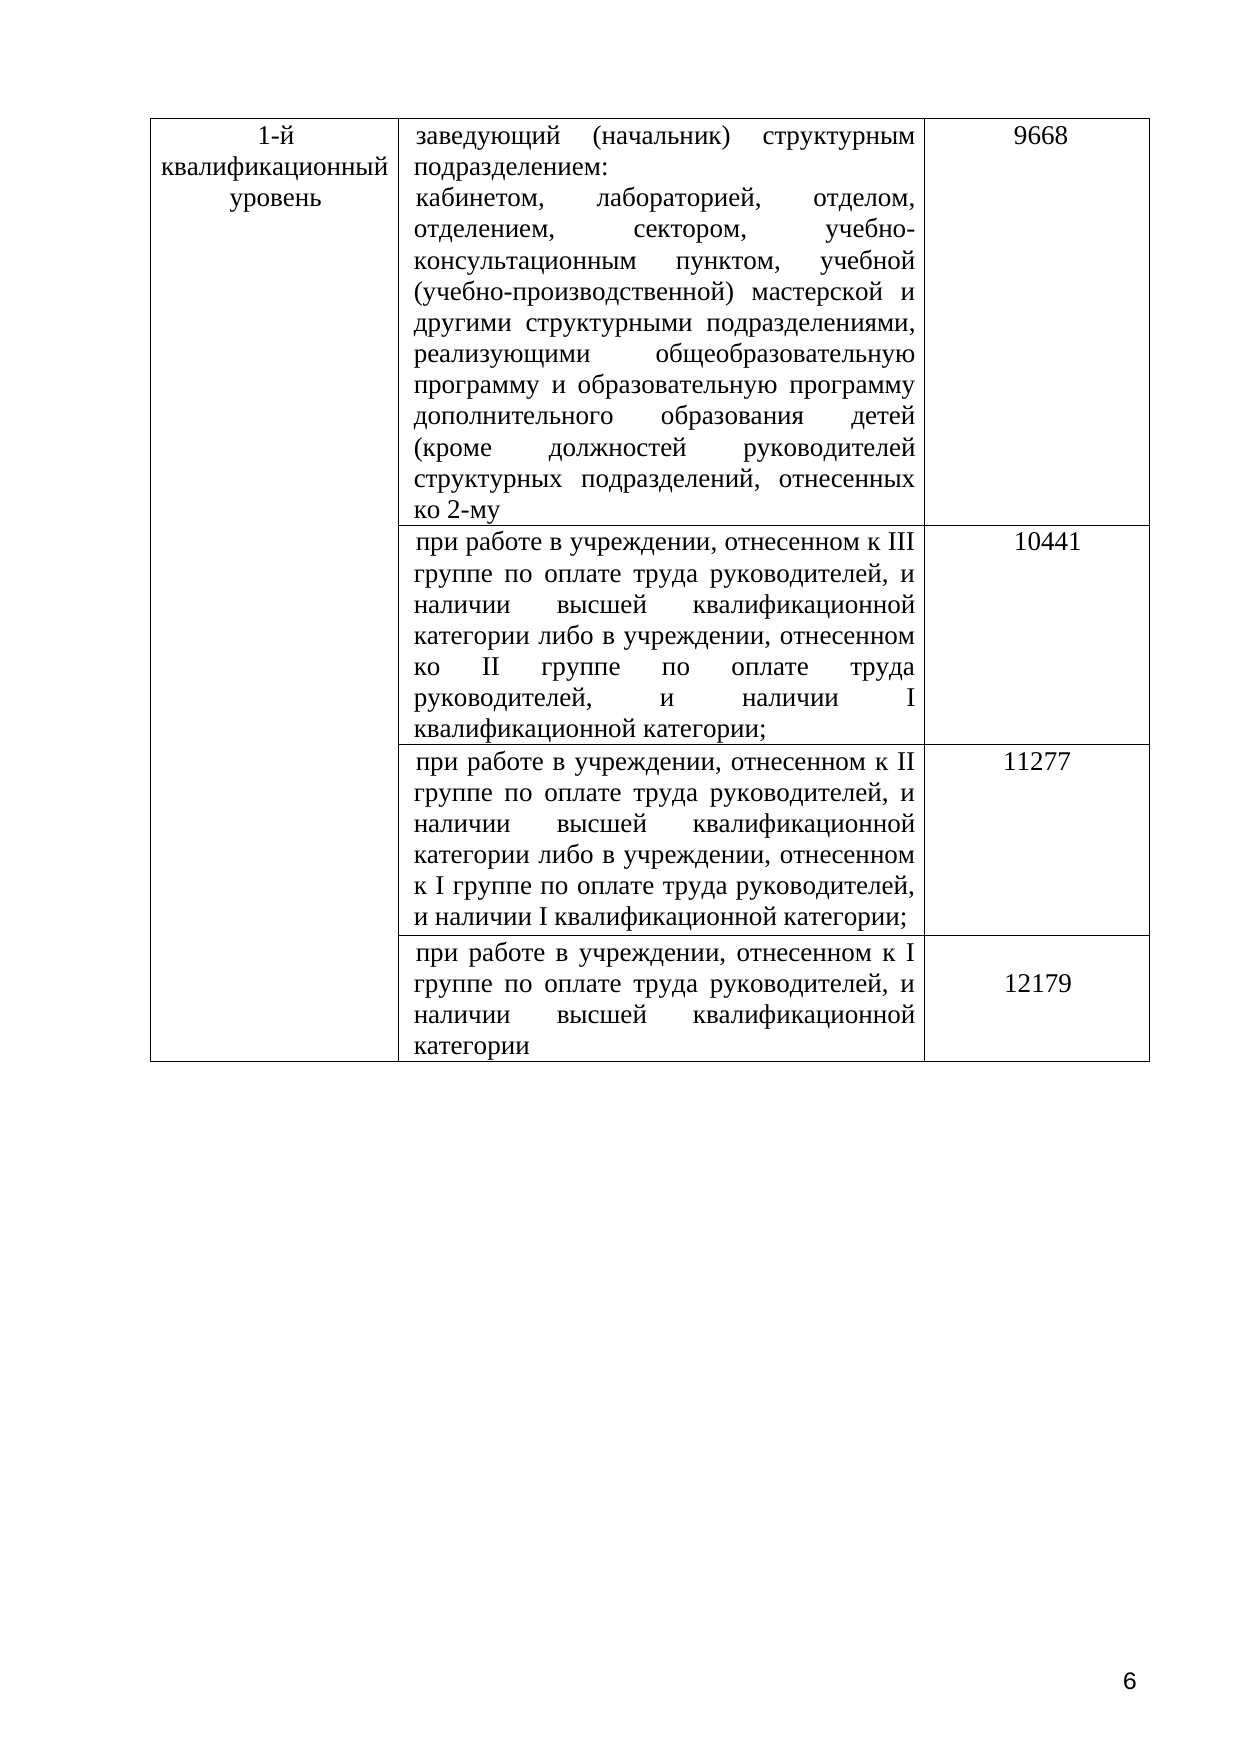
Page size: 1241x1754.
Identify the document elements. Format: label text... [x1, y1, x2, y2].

table_cell при работе в учреждении, отнесенном к II группе по оплате труда руководителей, и наличии высшей квалификационной категории либо в учреждении, отнесенном к I группе по оплате труда руководителей, и наличии I квалификационной категории; [399, 745, 924, 935]
table_cell 10441 [925, 526, 1149, 743]
table_cell 11277 [925, 745, 1149, 935]
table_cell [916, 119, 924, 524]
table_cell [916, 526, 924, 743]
table_cell 9668 [925, 119, 1149, 524]
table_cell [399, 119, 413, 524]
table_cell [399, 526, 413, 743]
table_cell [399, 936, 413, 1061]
table_cell 12179 [925, 936, 1149, 1061]
table_cell 1-й квалификационный уровень [151, 119, 398, 1061]
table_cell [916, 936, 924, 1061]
